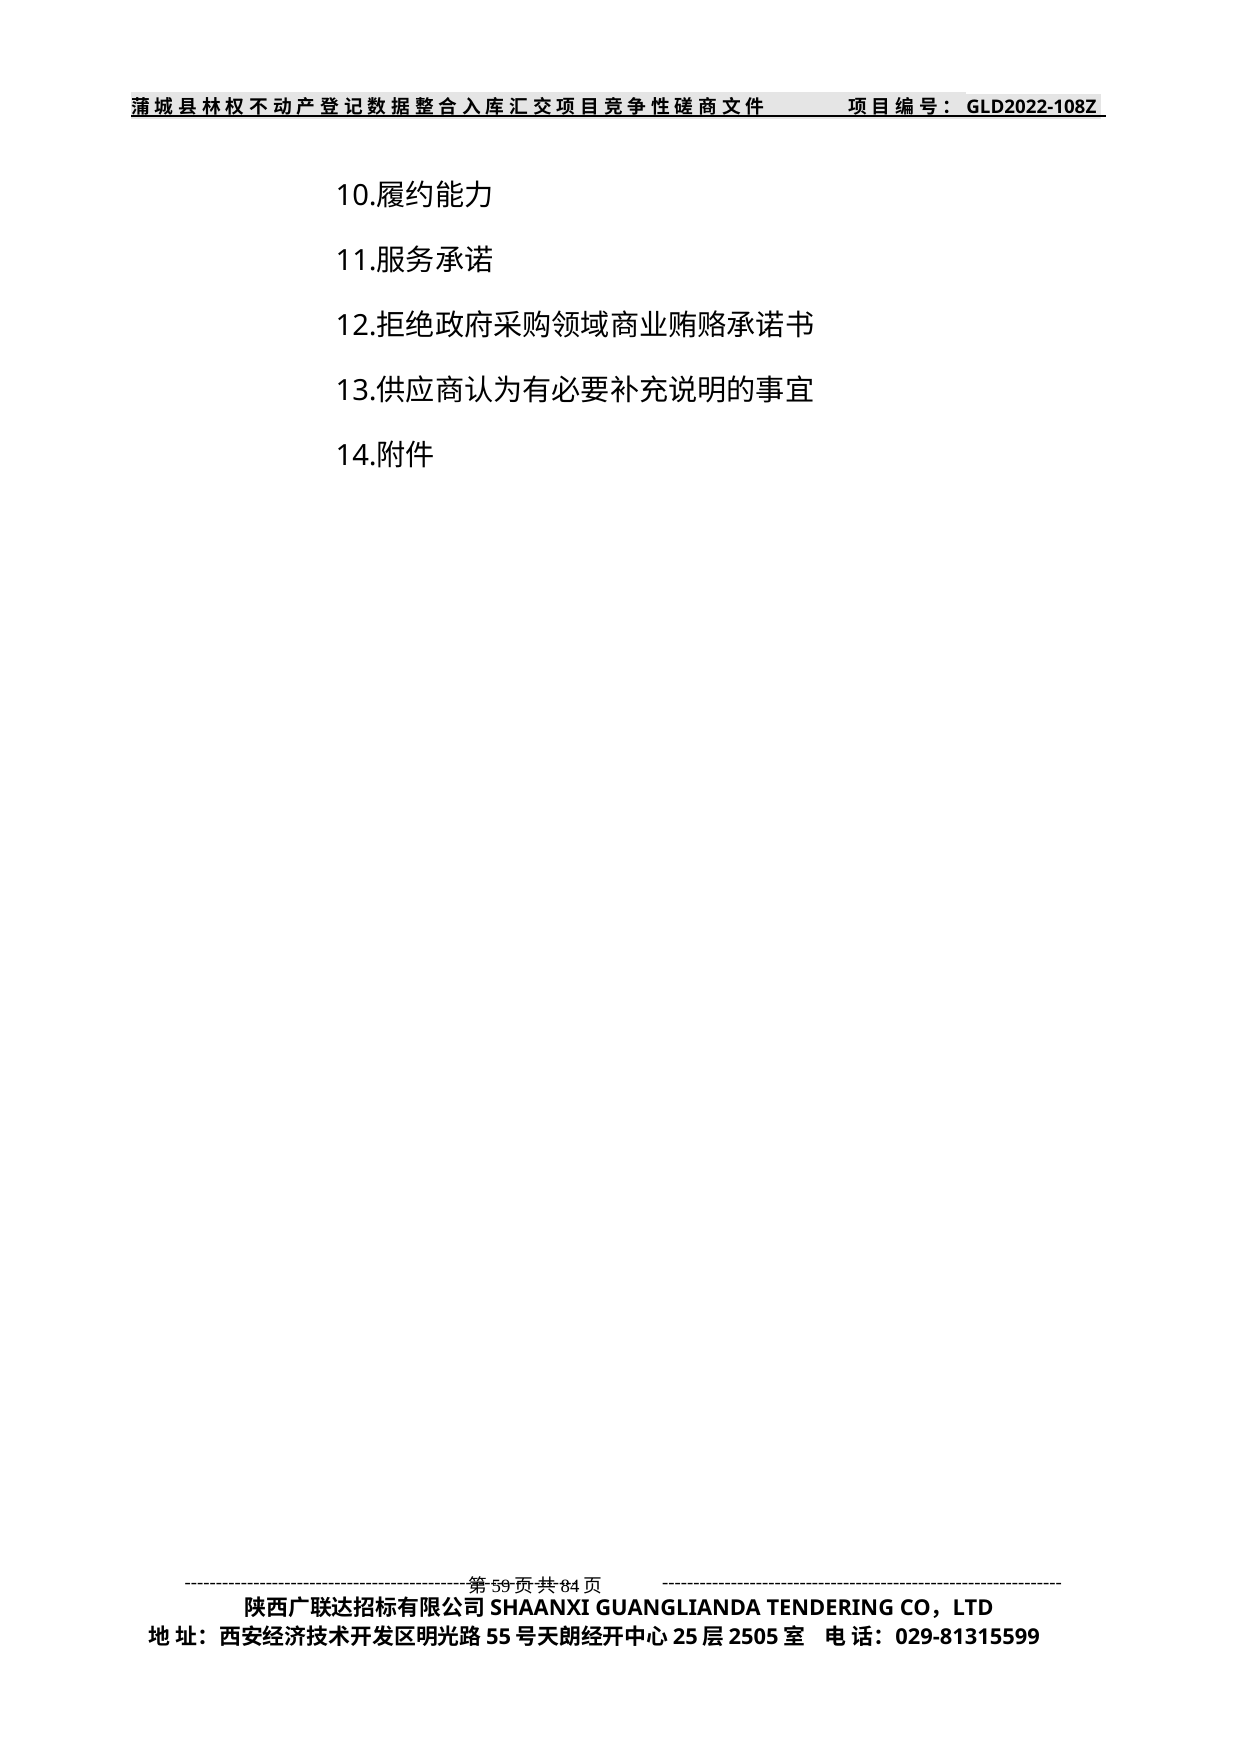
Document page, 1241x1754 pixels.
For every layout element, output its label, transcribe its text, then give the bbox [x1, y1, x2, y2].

list 14.附件 [335, 420, 1106, 485]
list 12.拒绝政府采购领域商业贿赂承诺书 [335, 290, 1106, 355]
list 11.服务承诺 [335, 225, 1106, 290]
list 13.供应商认为有必要补充说明的事宜 [335, 355, 1106, 420]
list 10.履约能力 [335, 160, 1106, 225]
